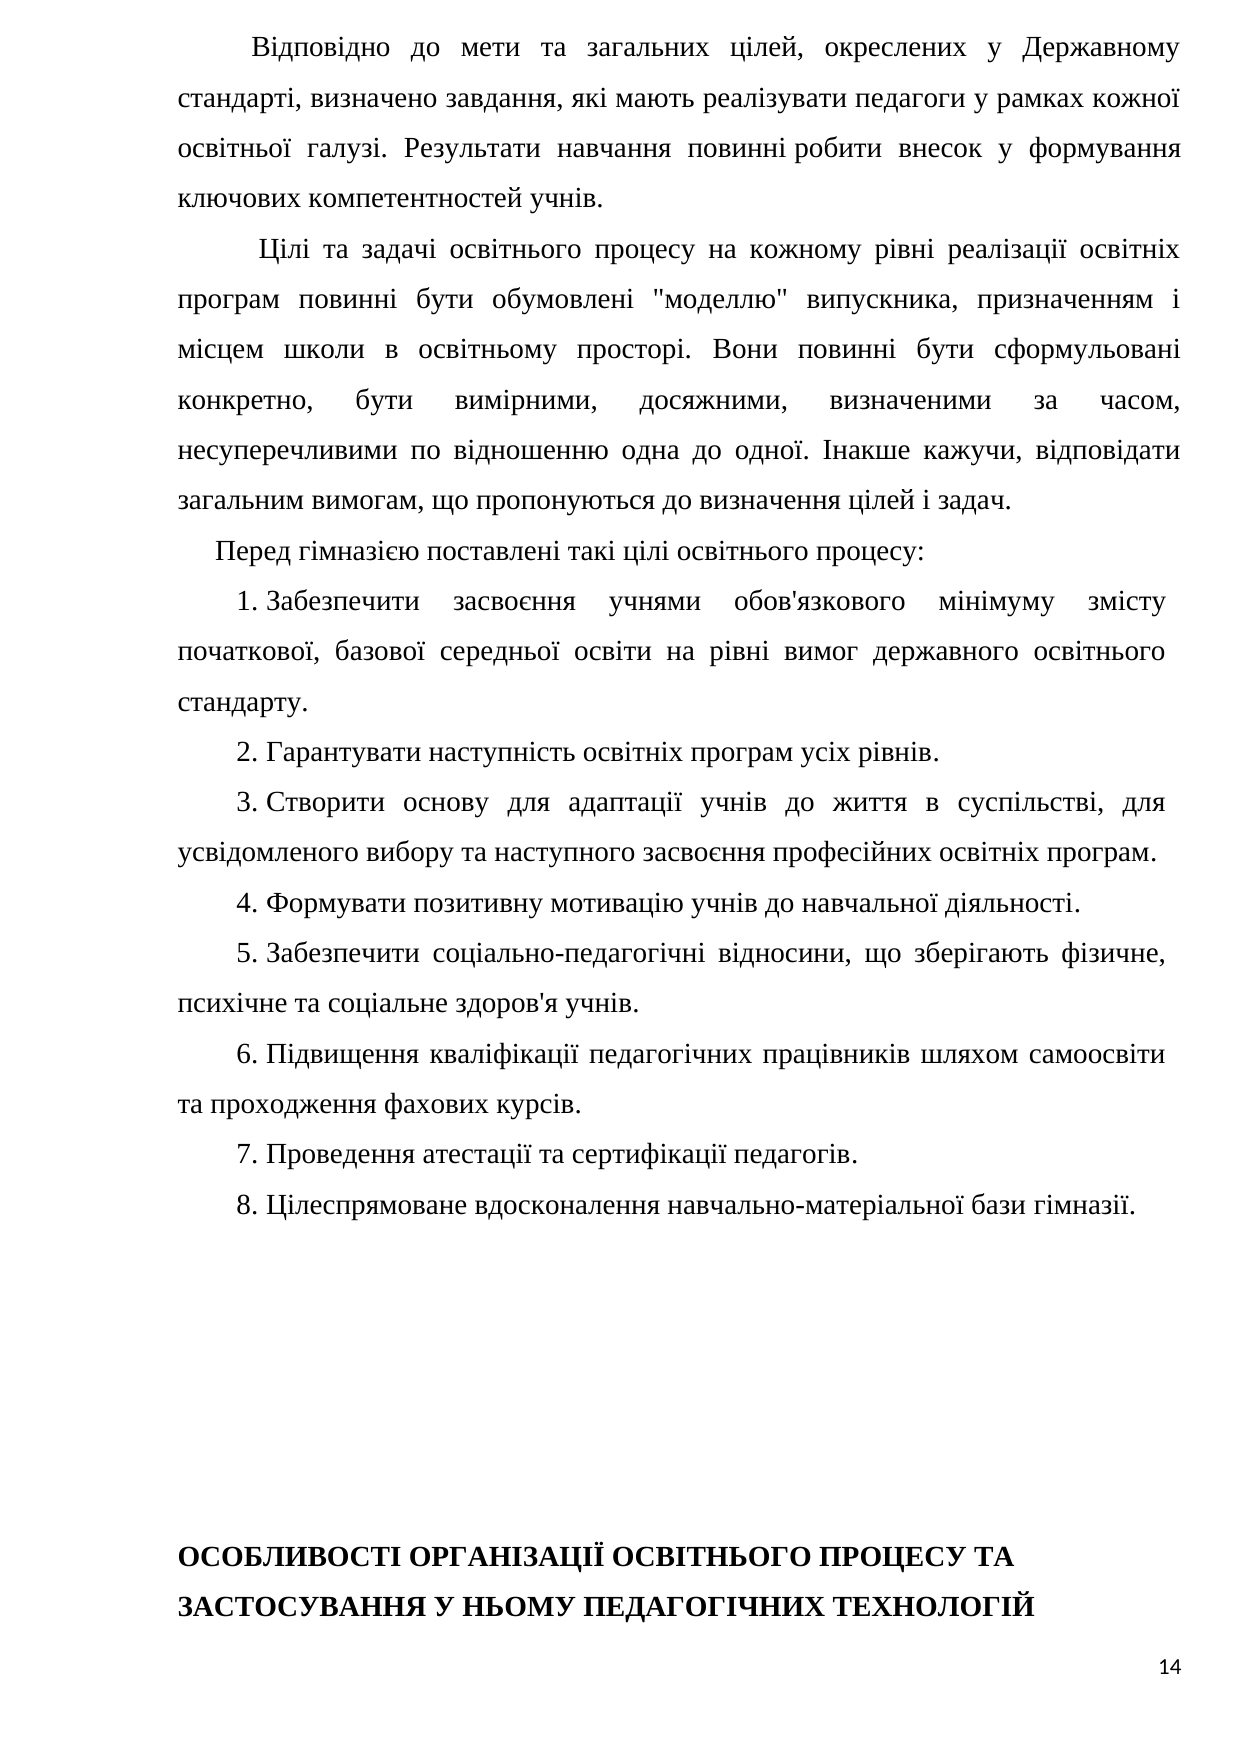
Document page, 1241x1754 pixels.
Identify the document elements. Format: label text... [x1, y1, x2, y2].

text Цілі та задачі освітнього процесу на кожному рівні реалізації освітніх програм повинні бути обумовлені "моделлю" випускника, призначенням і місцем школи в освітньому просторі. Вони повинні бути сформульовані конкретно, бути вимірними, досяжними, визначеними за часом, несуперечливими по відношенню одна до одної. Інакше кажучи, відповідати загальним вимогам, що пропонуються до визначення цілей і задач. [177, 231, 1181, 516]
text Перед гімназією поставлені такі цілі освітнього процесу: [177, 533, 1167, 566]
list Формувати позитивну мотивацію учнів до навчальної діяльності. [177, 885, 1167, 918]
list Цілеспрямоване вдосконалення навчально-матеріальної бази гімназії. [177, 1187, 1167, 1220]
list Створити основу для адаптації учнів до життя в суспільстві, для усвідомленого вибору та наступного засвоєння професійних освітніх програм. [177, 784, 1167, 868]
list Проведення атестації та сертифікації педагогів. [177, 1136, 1167, 1170]
text ОСОБЛИВОСТІ ОРГАНІЗАЦІЇ ОСВІТНЬОГО ПРОЦЕСУ ТА ЗАСТОСУВАННЯ У НЬОМУ ПЕДАГОГІЧНИХ ТЕХНОЛОГІЙ [177, 1539, 1167, 1623]
list Підвищення кваліфікації педагогічних працівників шляхом самоосвіти та проходження фахових курсів. [177, 1036, 1167, 1120]
list Забезпечити соціально-педагогічні відносини, що зберігають фізичне, психічне та соціальне здоров'я учнів. [177, 935, 1167, 1019]
text Відповідно до мети та загальних цілей, окреслених у Державному стандарті, визначено завдання, які мають реалізувати педагоги у рамках кожної освітньої галузі. Результати навчання повинні робити внесок у формування ключових компетентностей учнів. [177, 29, 1181, 214]
list Забезпечити засвоєння учнями обов'язкового мінімуму змісту початкової, базової середньої освіти на рівні вимог державного освітнього стандарту. [177, 583, 1167, 717]
list Гарантувати наступність освітніх програм усіх рівнів. [177, 734, 1167, 767]
